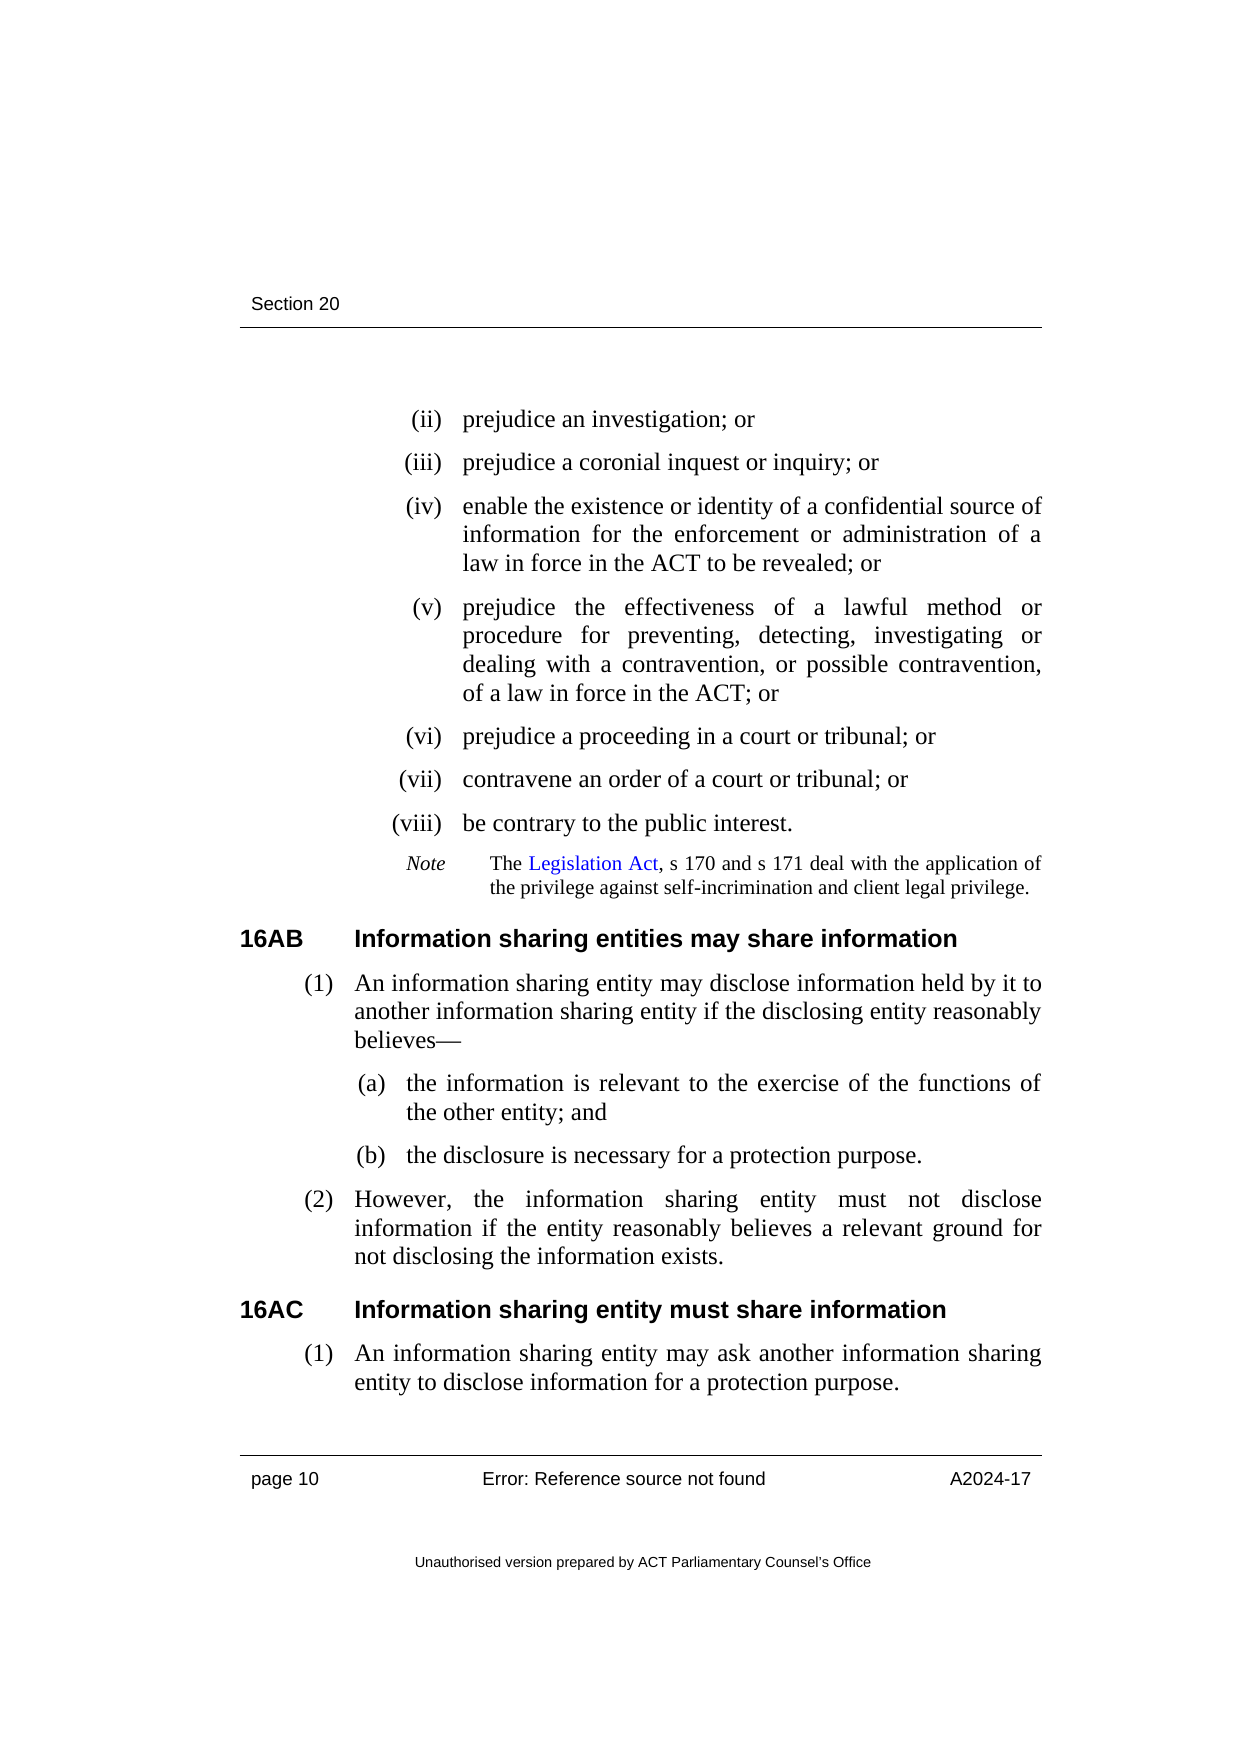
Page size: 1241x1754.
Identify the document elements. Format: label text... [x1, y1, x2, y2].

text (1) An information sharing entity may ask another information sharing entity to disclose information for a protection purpose. [239, 1338, 1042, 1396]
text (1) An information sharing entity may disclose information held by it to another information sharing entity if the disclosing entity reasonably believes— [239, 968, 1042, 1054]
text (iv) enable the existence or identity of a confidential source of information for the enforcement or administration of a law in force in the ACT to be revealed; or [239, 491, 1042, 577]
text Note The Legislation Act, s 170 and s 171 deal with the application of the privilege against self-incrimination and client legal privilege. [406, 851, 1042, 899]
text (iii) prejudice a coronial inquest or inquiry; or [239, 447, 1042, 476]
text (a) the information is relevant to the exercise of the functions of the other entity; and [239, 1068, 1042, 1126]
text (v) prejudice the effectiveness of a lawful method or procedure for preventing, detecting, investigating or dealing with a contravention, or possible contravention, of a law in force in the ACT; or [239, 592, 1042, 707]
text (b) the disclosure is necessary for a protection purpose. [239, 1141, 1042, 1169]
text (vi) prejudice a proceeding in a court or tribunal; or [239, 721, 1042, 750]
text (2) However, the information sharing entity must not disclose information if the entity reasonably believes a relevant ground for not disclosing the information exists. [239, 1184, 1042, 1270]
text (ii) prejudice an investigation; or [239, 404, 1042, 433]
text 16AC Information sharing entity must share information [239, 1295, 1042, 1324]
text (viii) be contrary to the public interest. [239, 808, 1042, 837]
text 16AB Information sharing entities may share information [239, 924, 1042, 953]
text (vii) contravene an order of a court or tribunal; or [239, 764, 1042, 793]
